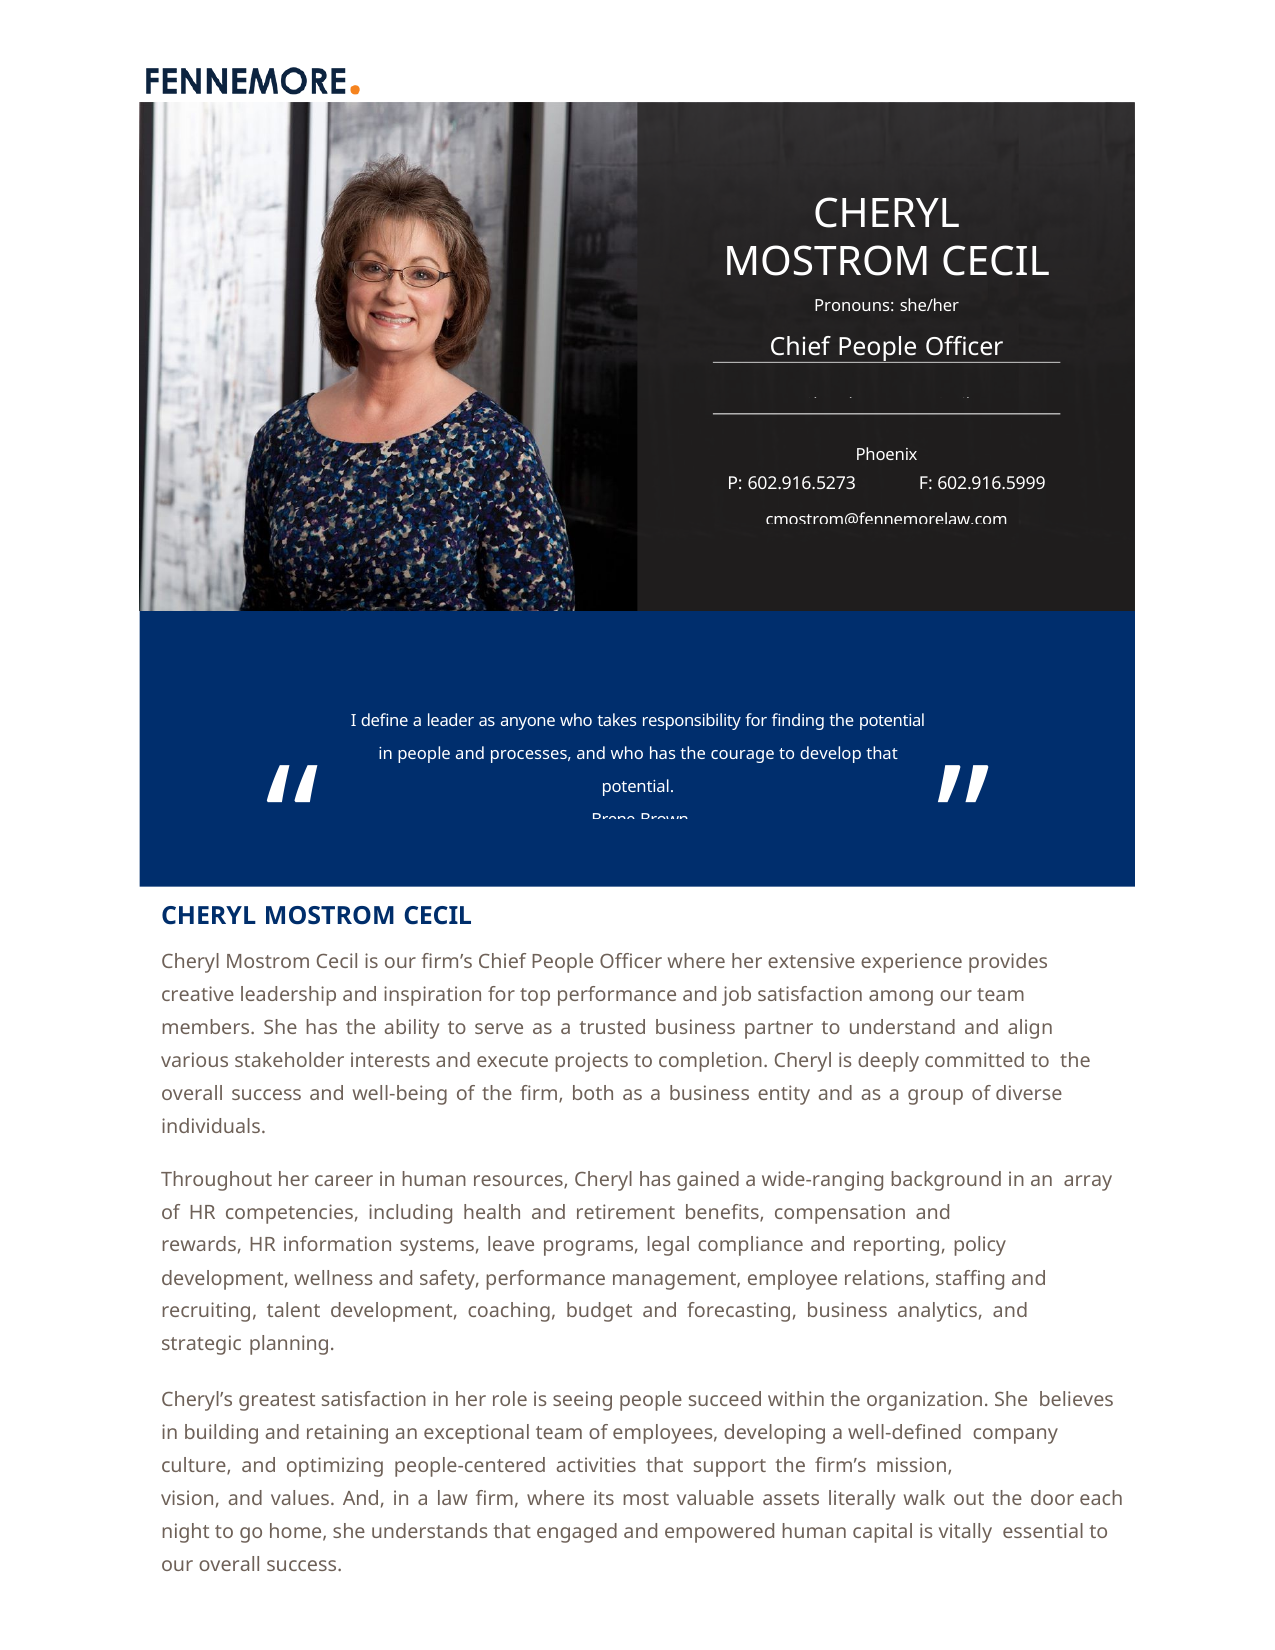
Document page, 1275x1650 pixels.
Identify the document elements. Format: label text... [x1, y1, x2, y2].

text rewards, HR information systems, leave programs, legal compliance and reporting, policy [161, 1231, 1125, 1258]
text Cheryl’s greatest satisfaction in her role is seeing people succeed within the organization. She believes in building and retaining an exceptional team of employees, developing a well-defined company culture, and optimizing people-centered activities that support the firm’s mission, [161, 1385, 1125, 1478]
subtitle CHERYL MOSTROM CECIL [161, 898, 1125, 932]
text Throughout her career in human resources, Cheryl has gained a wide-ranging background in an array of HR competencies, including health and retirement benefits, compensation and [161, 1165, 1125, 1225]
text strategic planning. [161, 1329, 1125, 1356]
text development, wellness and safety, performance management, employee relations, staffing and recruiting, talent development, coaching, budget and forecasting, business analytics, and [161, 1264, 1125, 1323]
picture [139, 58, 637, 611]
text Cheryl Mostrom Cecil is our firm’s Chief People Officer where her extensive experience provides creative leadership and inspiration for top performance and job satisfaction among our team members. She has the ability to serve as a trusted business partner to understand and align various stakeholder interests and execute projects to completion. Cheryl is deeply committed to the overall success and well-being of the firm, both as a business entity and as a group of diverse individuals. [161, 947, 1098, 1140]
text vision, and values. And, in a law firm, where its most valuable assets literally walk out the door each night to go home, she understands that engaged and empowered human capital is vitally essential to our overall success. [161, 1484, 1125, 1577]
